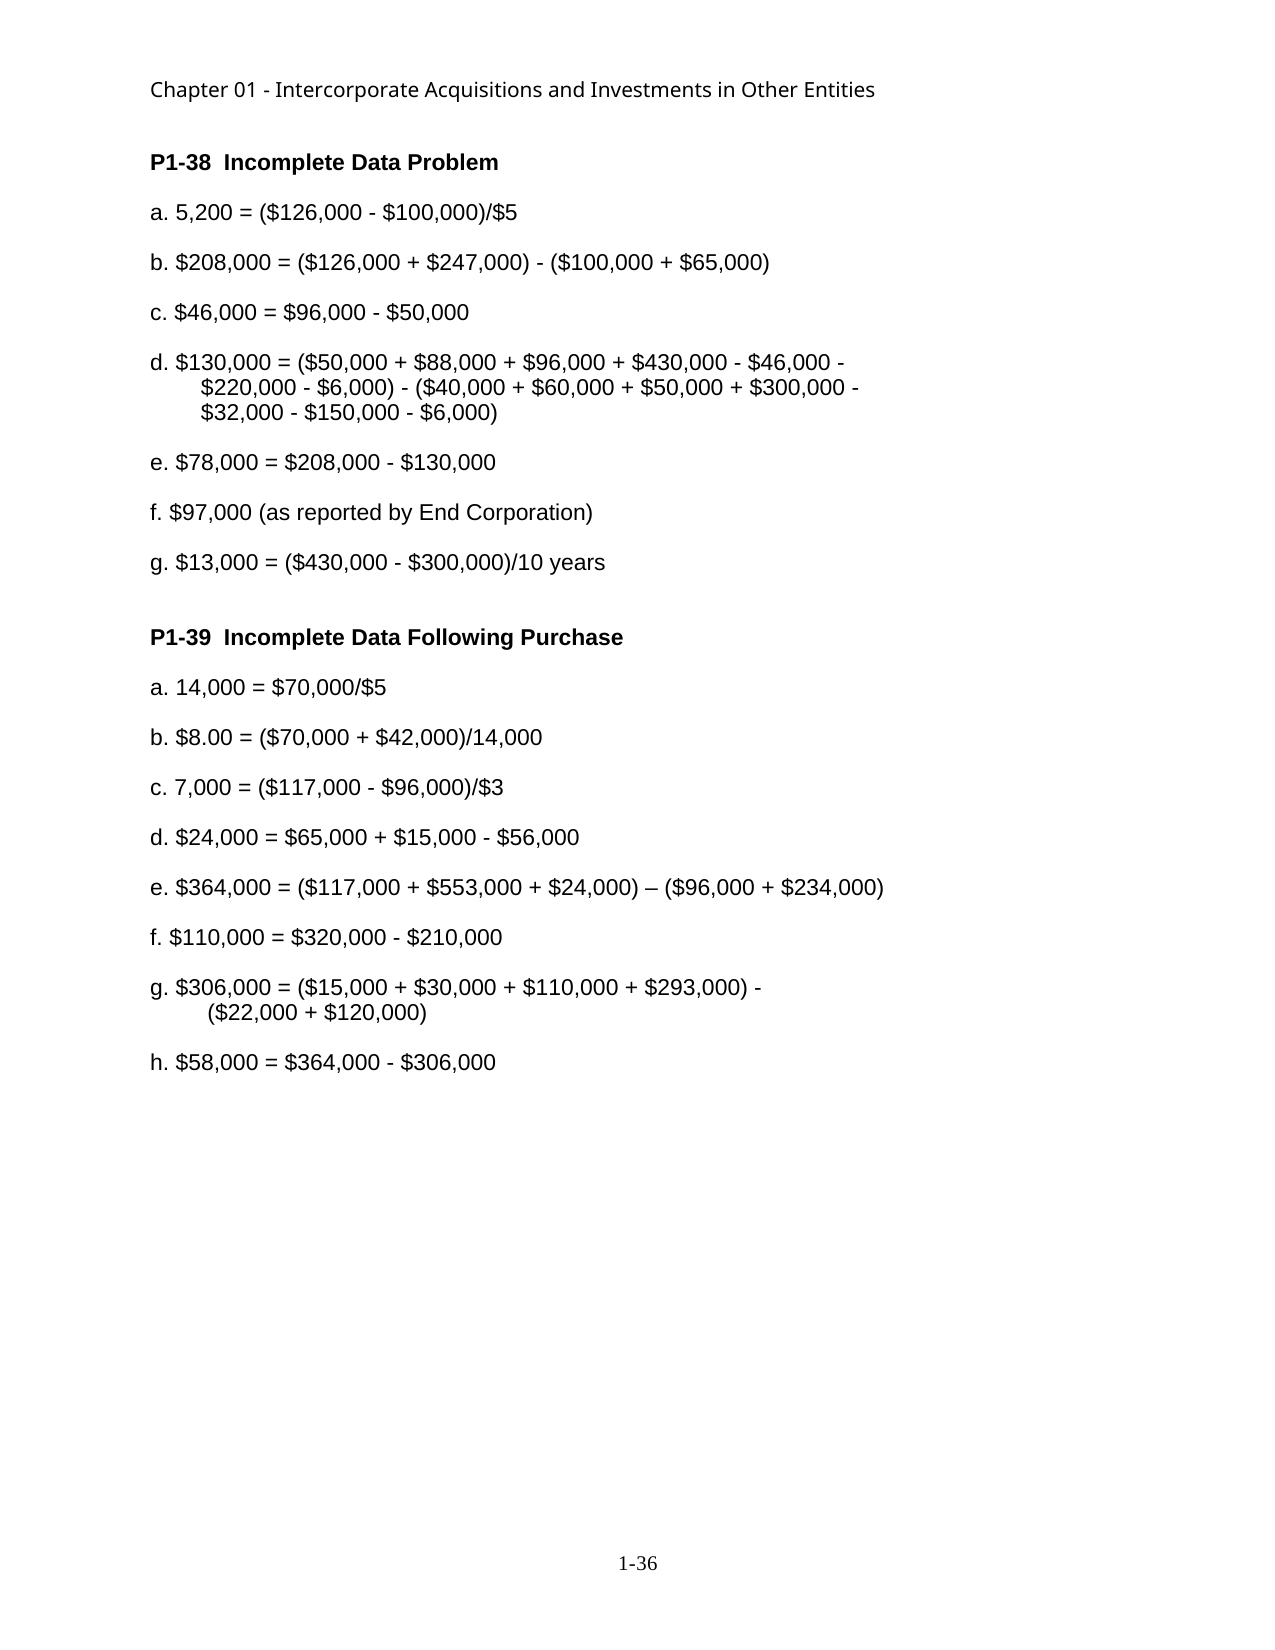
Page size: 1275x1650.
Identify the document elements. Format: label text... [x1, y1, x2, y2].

text $220,000 - $6,000) - ($40,000 + $60,000 + $50,000 + $300,000 - [150, 375, 1125, 400]
text P1-38 Incomplete Data Problem [150, 150, 1125, 175]
text c. 7,000 = ($117,000 - $96,000)/$3 [150, 775, 1125, 800]
text d. $130,000 = ($50,000 + $88,000 + $96,000 + $430,000 - $46,000 - [150, 350, 1125, 375]
text P1-39 Incomplete Data Following Purchase [150, 625, 1125, 650]
text f. $110,000 = $320,000 - $210,000 [150, 925, 1125, 950]
text ($22,000 + $120,000) [150, 1000, 1125, 1025]
text g. $306,000 = ($15,000 + $30,000 + $110,000 + $293,000) - [150, 975, 1125, 1000]
text e. $78,000 = $208,000 - $130,000 [150, 450, 1125, 475]
text d. $24,000 = $65,000 + $15,000 - $56,000 [150, 825, 1125, 850]
text h. $58,000 = $364,000 - $306,000 [150, 1050, 1125, 1075]
text c. $46,000 = $96,000 - $50,000 [150, 300, 1125, 325]
text a. 14,000 = $70,000/$5 [150, 675, 1125, 700]
text g. $13,000 = ($430,000 - $300,000)/10 years [150, 550, 1125, 575]
text b. $208,000 = ($126,000 + $247,000) - ($100,000 + $65,000) [150, 250, 1125, 275]
text f. $97,000 (as reported by End Corporation) [150, 500, 1125, 525]
text $32,000 - $150,000 - $6,000) [150, 400, 1125, 425]
text b. $8.00 = ($70,000 + $42,000)/14,000 [150, 725, 1125, 750]
text a. 5,200 = ($126,000 - $100,000)/$5 [150, 200, 1125, 225]
text e. $364,000 = ($117,000 + $553,000 + $24,000) – ($96,000 + $234,000) [150, 875, 1125, 900]
